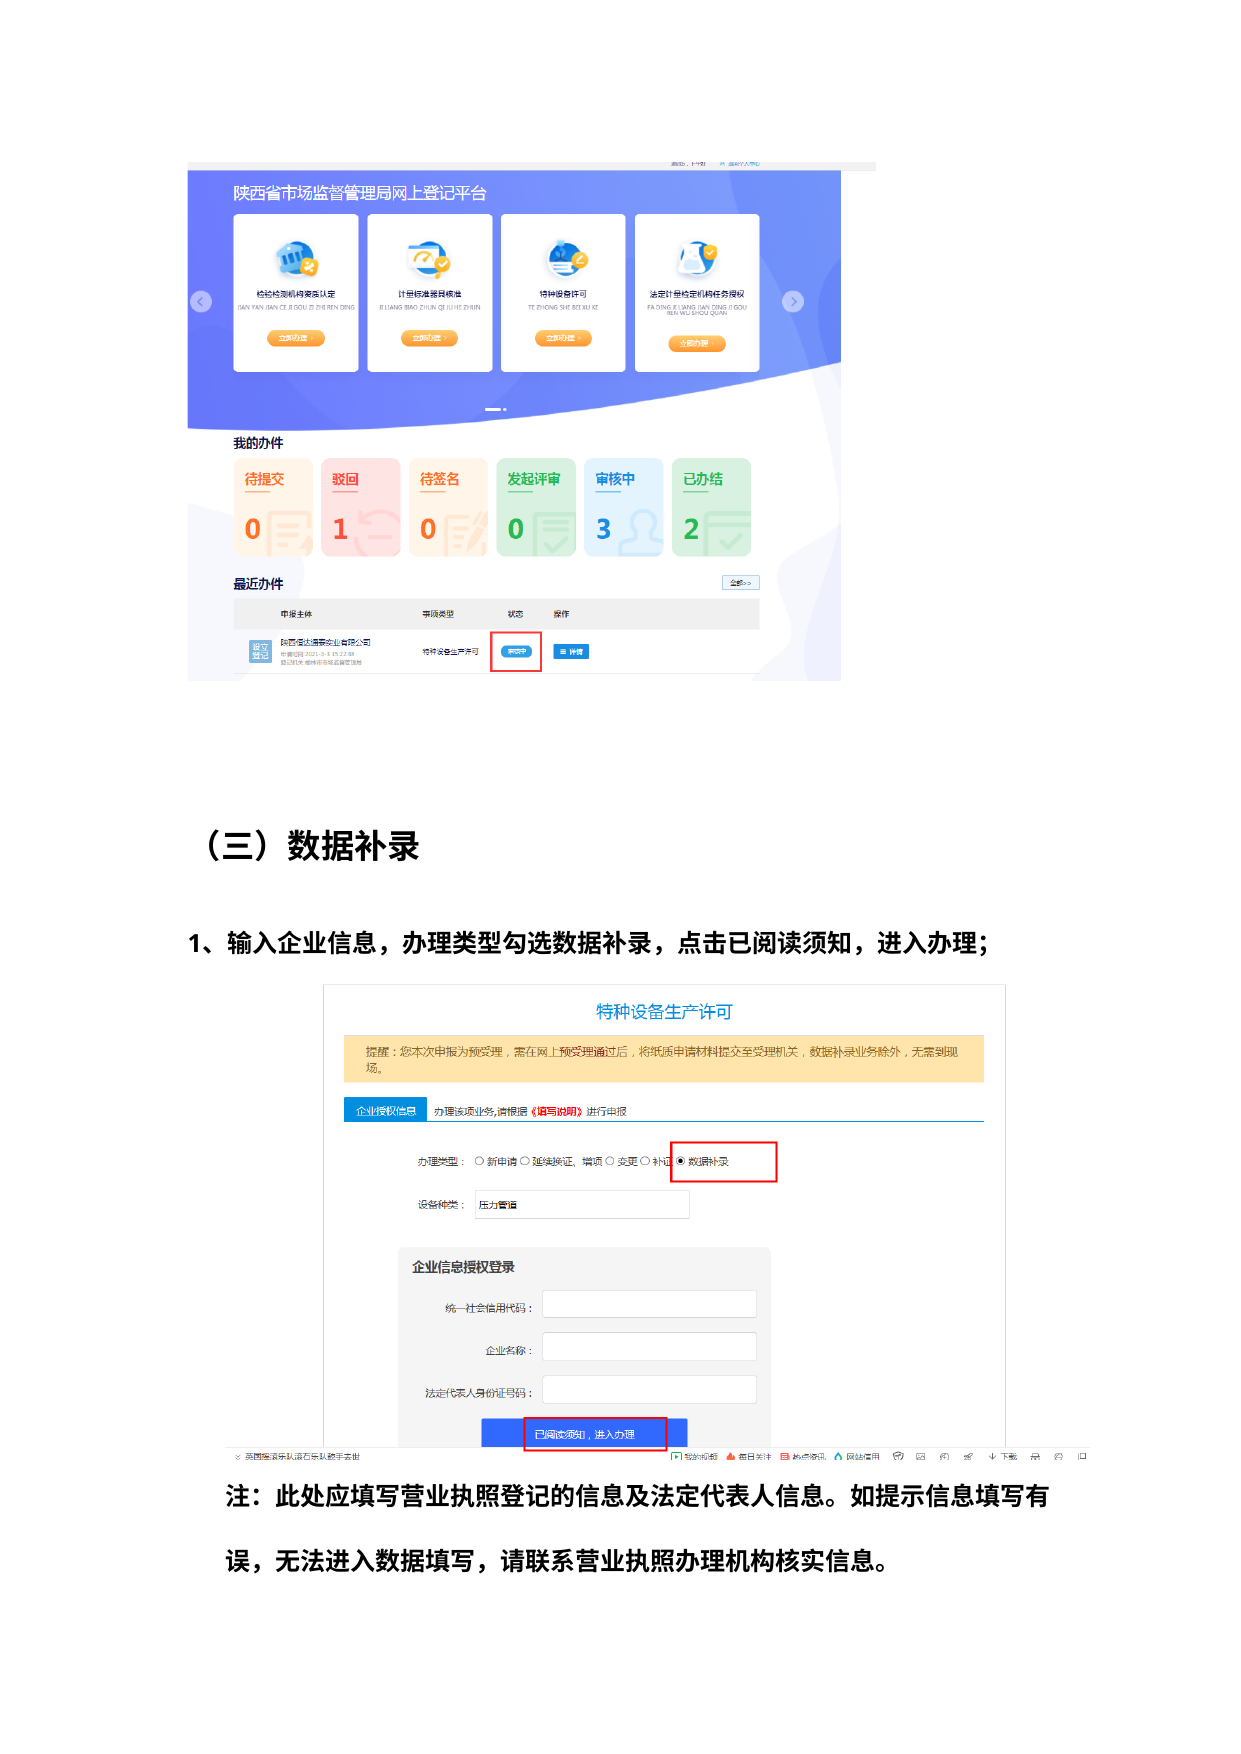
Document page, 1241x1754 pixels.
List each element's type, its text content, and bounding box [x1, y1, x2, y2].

list 1、输入企业信息，办理类型勾选数据补录，点击已阅读须知，进入办理； [187, 909, 1053, 974]
picture [225, 974, 1091, 1460]
list （三）数据补录 [187, 812, 1053, 877]
text 注：此处应填写营业执照登记的信息及法定代表人信息。如提示信息填写有误，无法进入数据填写，请联系营业执照办理机构核实信息。 [225, 1462, 1053, 1592]
picture [187, 162, 877, 681]
